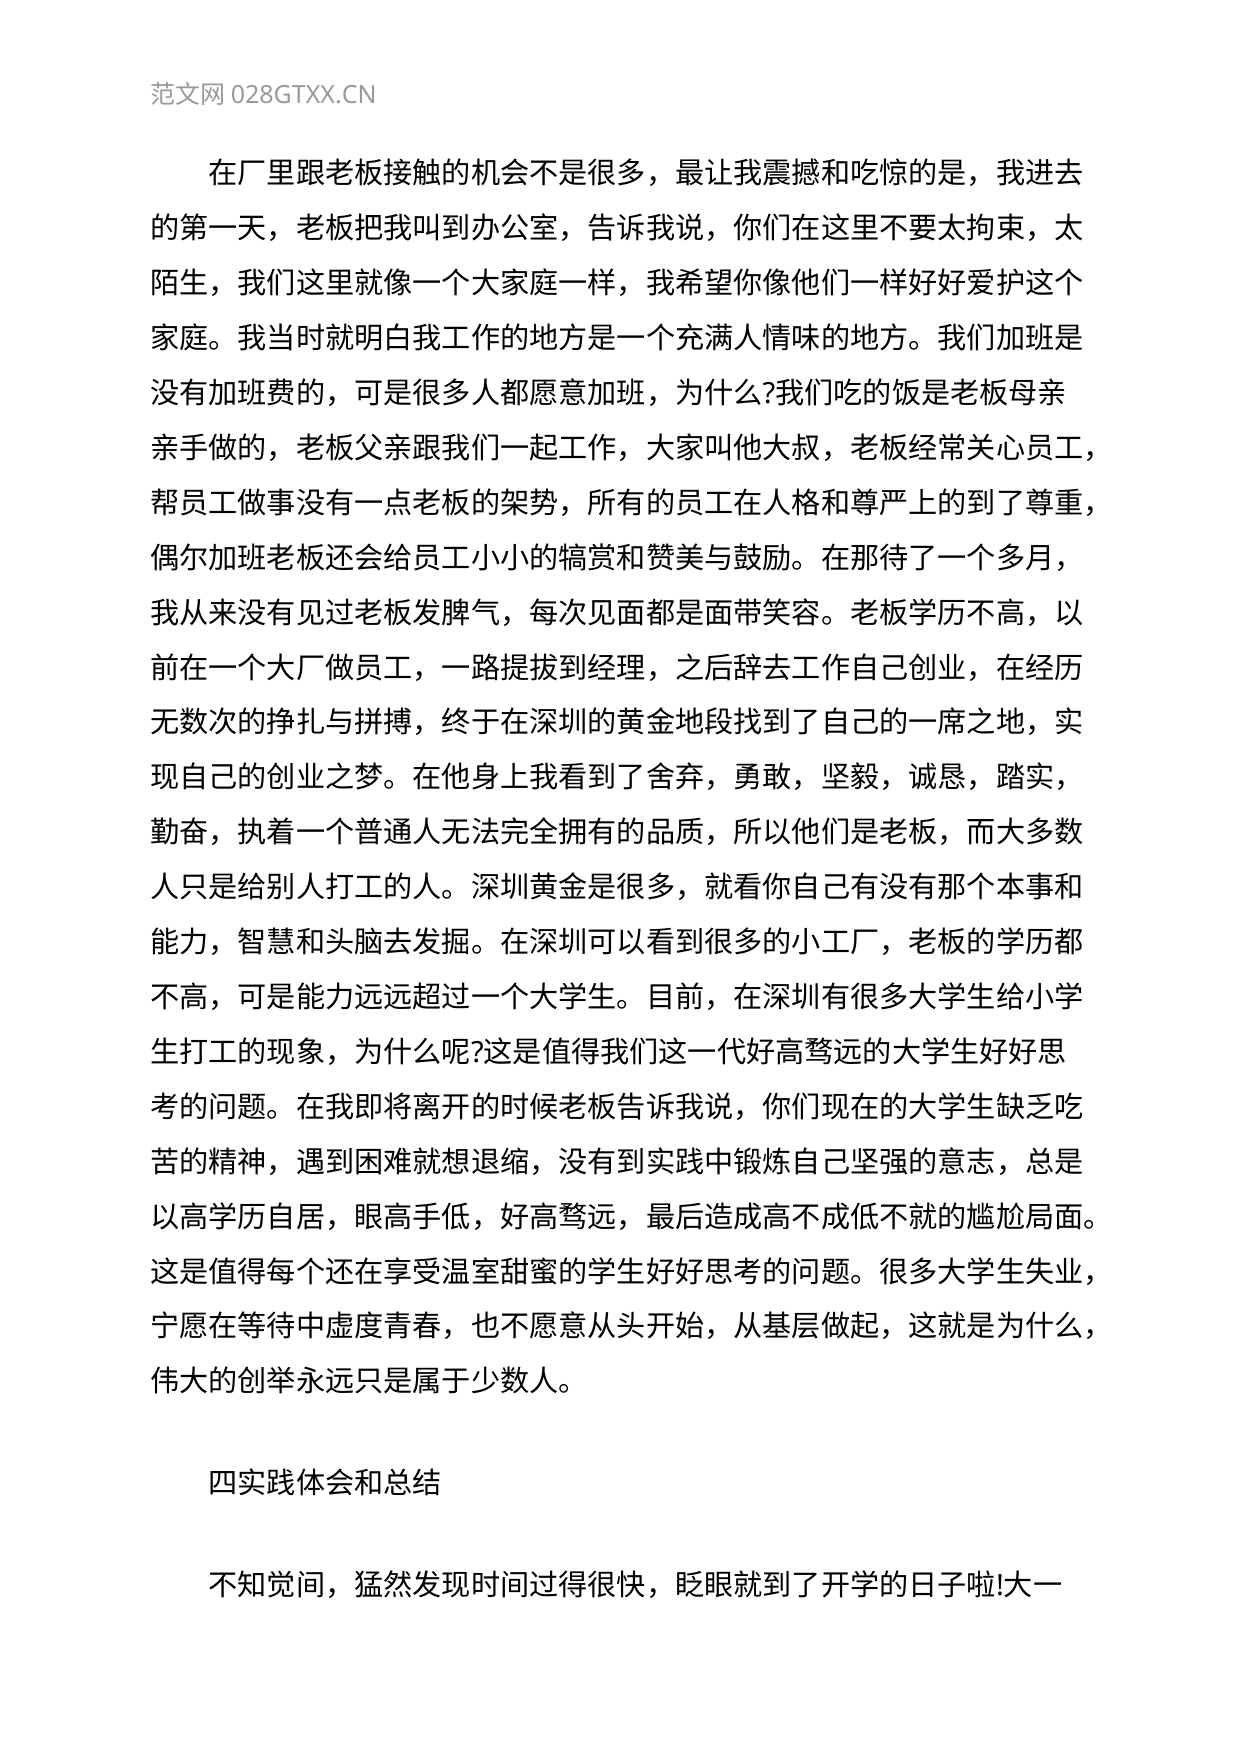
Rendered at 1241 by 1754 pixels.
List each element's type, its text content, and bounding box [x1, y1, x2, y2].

text 在厂里跟老板接触的机会不是很多，最让我震撼和吃惊的是，我进去的第一天，老板把我叫到办公室，告诉我说，你们在这里不要太拘束，太陌生，我们这里就像一个大家庭一样，我希望你像他们一样好好爱护这个家庭。我当时就明白我工作的地方是一个充满人情味的地方。我们加班是没有加班费的，可是很多人都愿意加班，为什么?我们吃的饭是老板母亲亲手做的，老板父亲跟我们一起工作，大家叫他大叔，老板经常关心员工，帮员工做事没有一点老板的架势，所有的员工在人格和尊严上的到了尊重，偶尔加班老板还会给员工小小的犒赏和赞美与鼓励。在那待了一个多月，我从来没有见过老板发脾气，每次见面都是面带笑容。老板学历不高，以前在一个大厂做员工，一路提拔到经理，之后辞去工作自己创业，在经历无数次的挣扎与拼搏，终于在深圳的黄金地段找到了自己的一席之地，实现自己的创业之梦。在他身上我看到了舍弃，勇敢，坚毅，诚恳，踏实，勤奋，执着一个普通人无法完全拥有的品质，所以他们是老板，而大多数人只是给别人打工的人。深圳黄金是很多，就看你自己有没有那个本事和能力，智慧和头脑去发掘。在深圳可以看到很多的小工厂，老板的学历都不高，可是能力远远超过一个大学生。目前，在深圳有很多大学生给小学生打工的现象，为什么呢?这是值得我们这一代好高骛远的大学生好好思考的问题。在我即将离开的时候老板告诉我说，你们现在的大学生缺乏吃苦的精神，遇到困难就想退缩，没有到实践中锻炼自己坚强的意志，总是以高学历自居，眼高手低，好高骛远，最后造成高不成低不就的尴尬局面。这是值得每个还在享受温室甜蜜的学生好好思考的问题。很多大学生失业，宁愿在等待中虚度青春，也不愿意从头开始，从基层做起，这就是为什么，伟大的创举永远只是属于少数人。 [150, 150, 1090, 1400]
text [150, 1561, 1090, 1604]
text 四实践体会和总结 [150, 1460, 1090, 1502]
